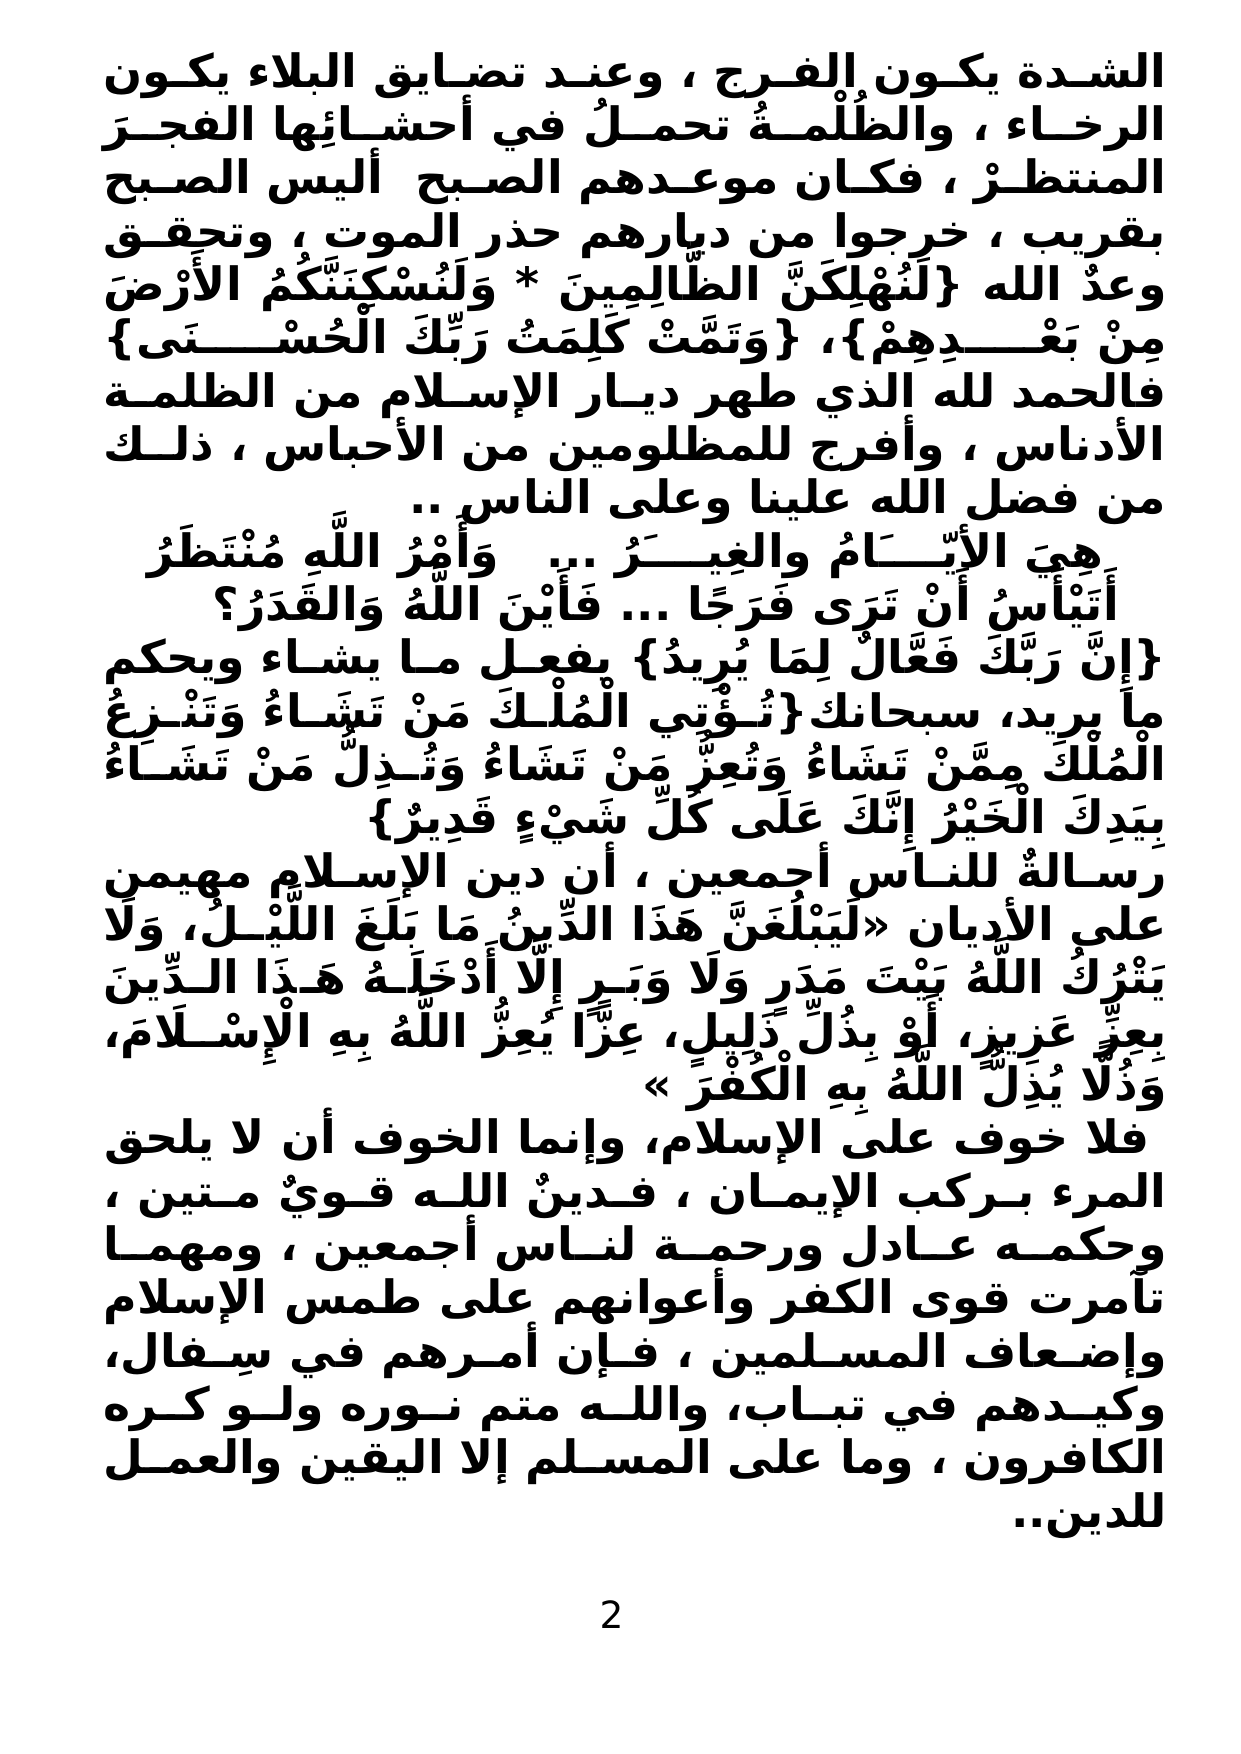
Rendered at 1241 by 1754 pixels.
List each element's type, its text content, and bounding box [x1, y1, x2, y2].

text فلا خوف على الإسلام، وإنما الخوف أن لا يلحق المرء بركب الإيمان ، فدينٌ الله قويٌ متين ، وحكمه عادل ورحمة لناس أجمعين ، ومهما تآمرت قوى الكفر وأعوانهم على طمس الإسلام وإضعاف المسلمين ، فإن أمرهم في سِفال، وكيدهم في تباب، والله متم نوره ولو كره الكافرون ، وما على المسلم إلا اليقين والعمل للدين.. [103, 1111, 1167, 1538]
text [103, 44, 1167, 524]
text أَتَيْأَسُ أَنْ تَرَى فَرَجًا ... فَأَيْنَ اللَّهُ وَالقَدَرُ؟ [103, 578, 1167, 631]
text هِيَ الأيّــــَامُ والغِيــــَرُ ... وَأَمْرُ اللَّهِ مُنْتَظَرُ [103, 524, 1167, 578]
text رسالةٌ للناس أجمعين ، أن دين الإسلام مهيمن على الأديان «لَيَبْلُغَنَّ هَذَا الدِّينُ مَا بَلَغَ اللَّيْلُ، وَلَا يَتْرُكُ اللَّهُ بَيْتَ مَدَرٍ وَلَا وَبَرٍ إِلَّا أَدْخَلَهُ هَذَا الدِّينَ بِعِزِّ عَزِيزٍ، أَوْ بِذُلِّ ذَلِيلٍ، عِزًّا يُعِزُّ اللَّهُ بِهِ الْإِسْلَامَ، وَذُلًّا يُذِلُّ اللَّهُ بِهِ الْكُفْرَ » [103, 844, 1167, 1111]
text {إِنَّ رَبَّكَ فَعَّالٌ لِمَا يُرِيدُ} يفعل ما يشاء ويحكم ما يريد، سبحانك{تُؤْتِي الْمُلْكَ مَنْ تَشَاءُ وَتَنْزِعُ الْمُلْكَ مِمَّنْ تَشَاءُ وَتُعِزُّ مَنْ تَشَاءُ وَتُذِلُّ مَنْ تَشَاءُ بِيَدِكَ الْخَيْرُ إِنَّكَ عَلَى كُلِّ شَيْءٍ قَدِيرٌ} [103, 631, 1167, 844]
